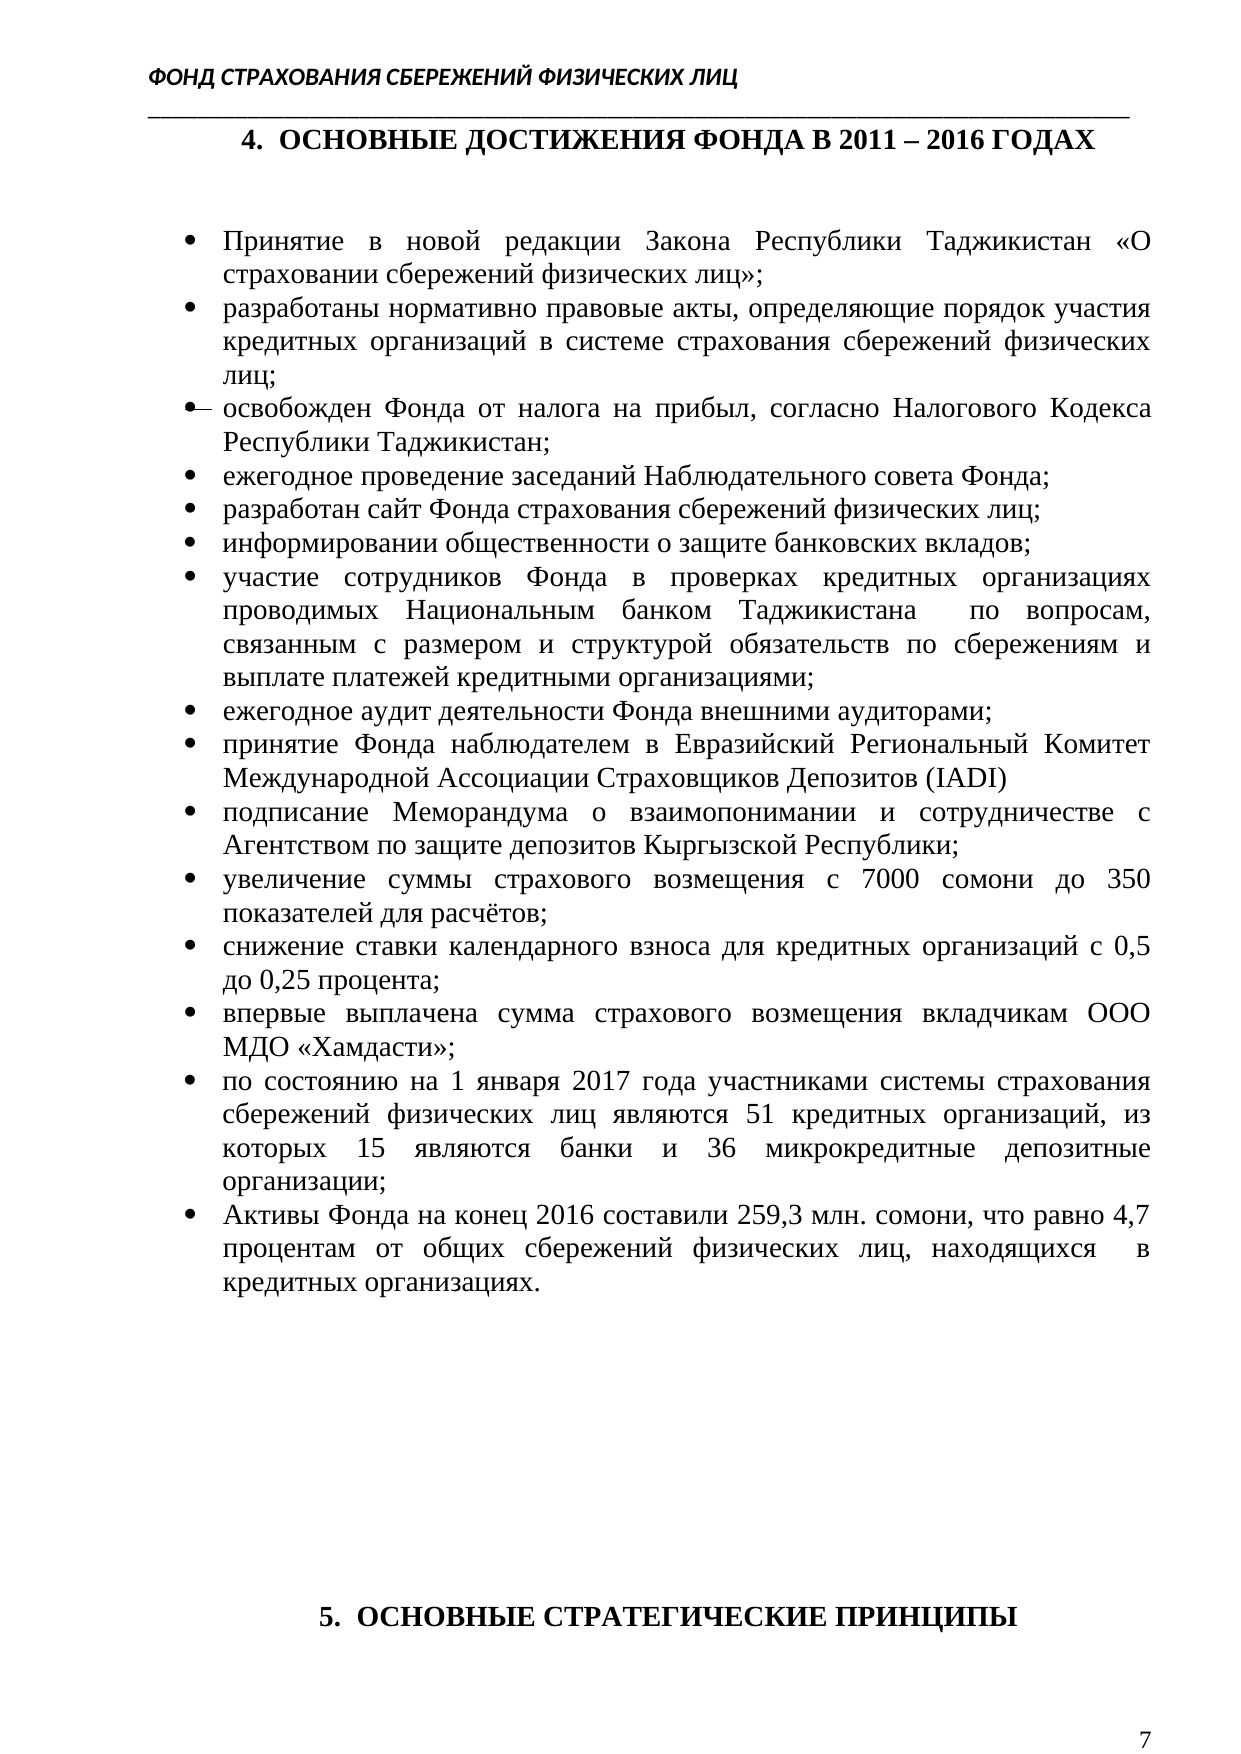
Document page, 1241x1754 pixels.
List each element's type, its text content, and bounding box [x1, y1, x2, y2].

list принятие Фонда наблюдателем в Евразийский Региональный Комитет Международной Ассоциации Страховщиков Депозитов (IADI) [185, 727, 1152, 794]
list ежегодное проведение заседаний Наблюдательного совета Фонда; [185, 458, 1152, 491]
list впервые выплачена сумма страхового возмещения вкладчикам ООО МДО «Хамдасти»; [185, 995, 1152, 1063]
list подписание Меморандума о взаимопонимании и сотрудничестве с Агентством по защите депозитов Кыргызской Республики; [185, 794, 1152, 861]
list информировании общественности о защите банковских вкладов; [185, 525, 1152, 559]
list снижение ставки календарного взноса для кредитных организаций с 0,5 до 0,25 процента; [185, 928, 1152, 995]
list ОСНОВНЫЕ ДОСТИЖЕНИЯ ФОНДА В 2011 – 2016 ГОДАХ [185, 122, 1152, 156]
list разработаны нормативно правовые акты, определяющие порядок участия кредитных организаций в системе страхования сбережений физических лиц; [185, 290, 1152, 391]
list ОСНОВНЫЕ СТРАТЕГИЧЕСКИЕ ПРИНЦИПЫ [185, 1599, 1152, 1633]
list по состоянию на 1 января 2017 года участниками системы страхования сбережений физических лиц являются 51 кредитных организаций, из которых 15 являются банки и 36 микрокредитные депозитные организации; [185, 1063, 1152, 1197]
list ежегодное аудит деятельности Фонда внешними аудиторами; [185, 693, 1152, 727]
list Принятие в новой редакции Закона Республики Таджикистан «О страховании сбережений физических лиц»; [185, 223, 1152, 290]
list Активы Фонда на конец 2016 составили 259,3 млн. сомони, что равно 4,7 процентам от общих сбережений физических лиц, находящихся в кредитных организациях. [185, 1197, 1152, 1298]
list участие сотрудников Фонда в проверках кредитных организациях проводимых Национальным банком Таджикистана по вопросам, связанным с размером и структурой обязательств по сбережениям и выплате платежей кредитными организациями; [185, 559, 1152, 693]
list увеличение суммы страхового возмещения с 7000 сомони до 350 показателей для расчётов; [185, 861, 1152, 928]
list разработан сайт Фонда страхования сбережений физических лиц; [185, 491, 1152, 525]
list освобожден Фонда от налога на прибыл, согласно Налогового Кодекса Республики Таджикистан; [185, 391, 1152, 458]
